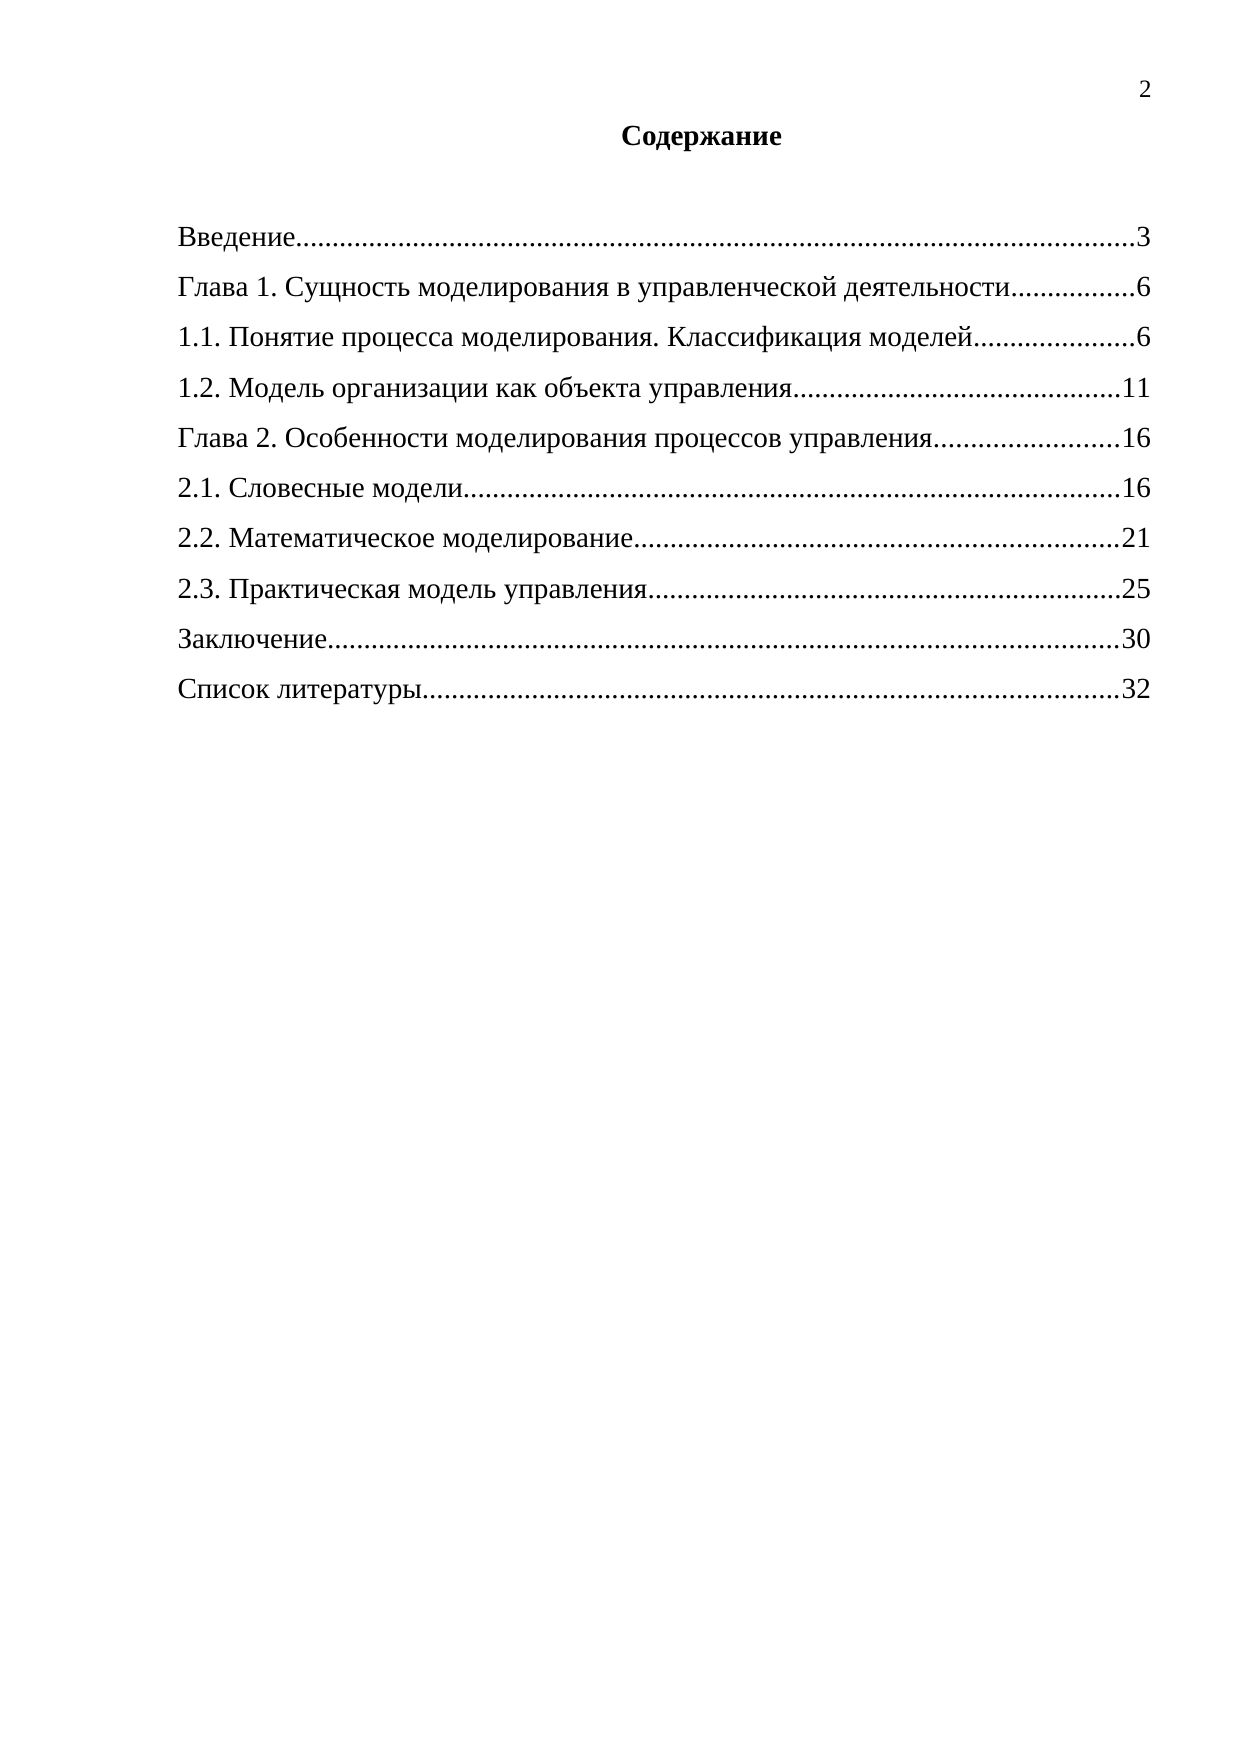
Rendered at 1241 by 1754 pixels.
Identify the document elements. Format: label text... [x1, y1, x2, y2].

text Список литературы 32 [177, 672, 1152, 705]
text 2.3. Практическая модель управления 25 [177, 571, 1152, 604]
text 2.1. Словесные модели 16 [177, 470, 1152, 504]
text 1.2. Модель организации как объекта управления 11 [177, 370, 1152, 403]
text Введение 3 [177, 219, 1152, 252]
text Глава 2. Особенности моделирования процессов управления 16 [177, 420, 1152, 453]
subtitle Содержание [177, 118, 1152, 152]
text 2.2. Математическое моделирование 21 [177, 521, 1152, 554]
text Заключение 30 [177, 621, 1152, 655]
text Глава 1. Сущность моделирования в управленческой деятельности 6 [177, 269, 1152, 303]
text 1.1. Понятие процесса моделирования. Классификация моделей 6 [177, 319, 1152, 353]
